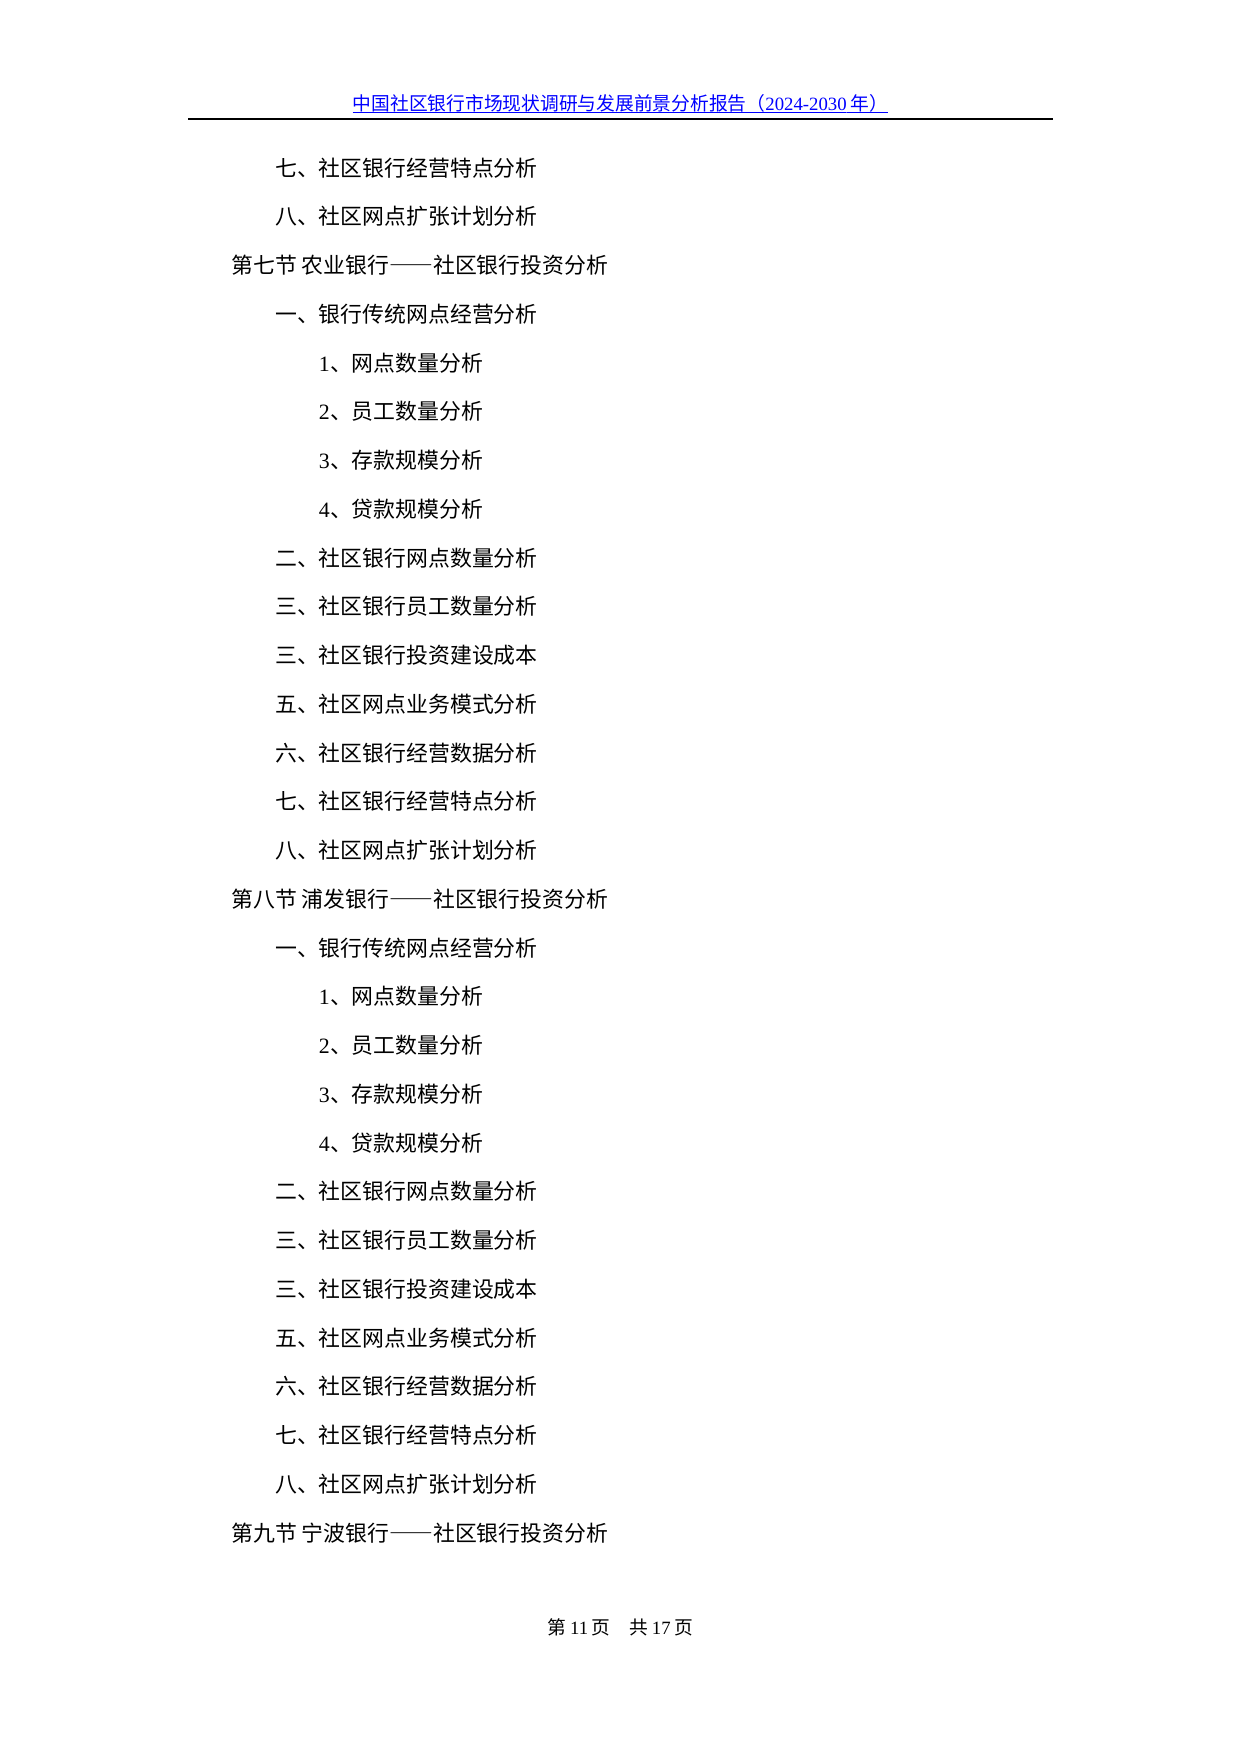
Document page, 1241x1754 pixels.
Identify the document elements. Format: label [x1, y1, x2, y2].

text [187, 150, 1053, 1548]
